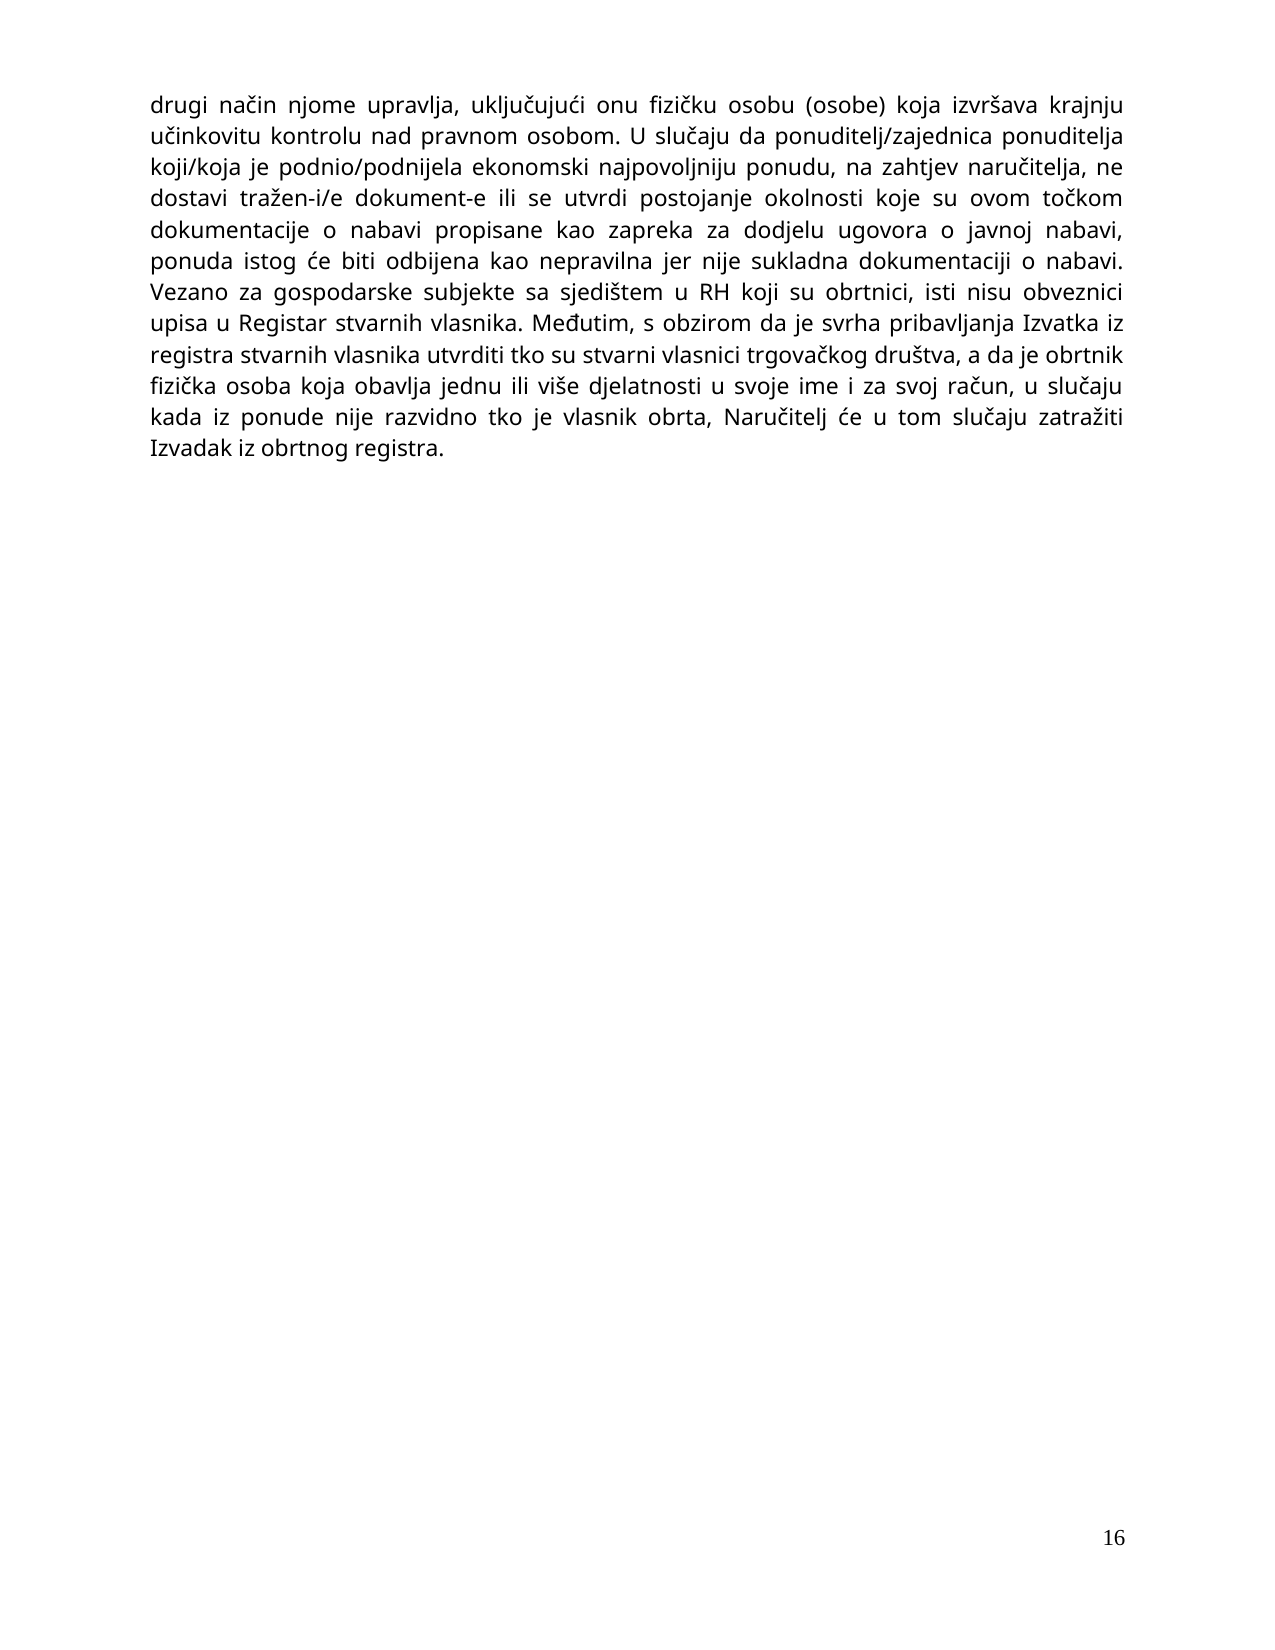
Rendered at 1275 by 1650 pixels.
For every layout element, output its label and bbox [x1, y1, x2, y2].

text [150, 89, 1125, 464]
